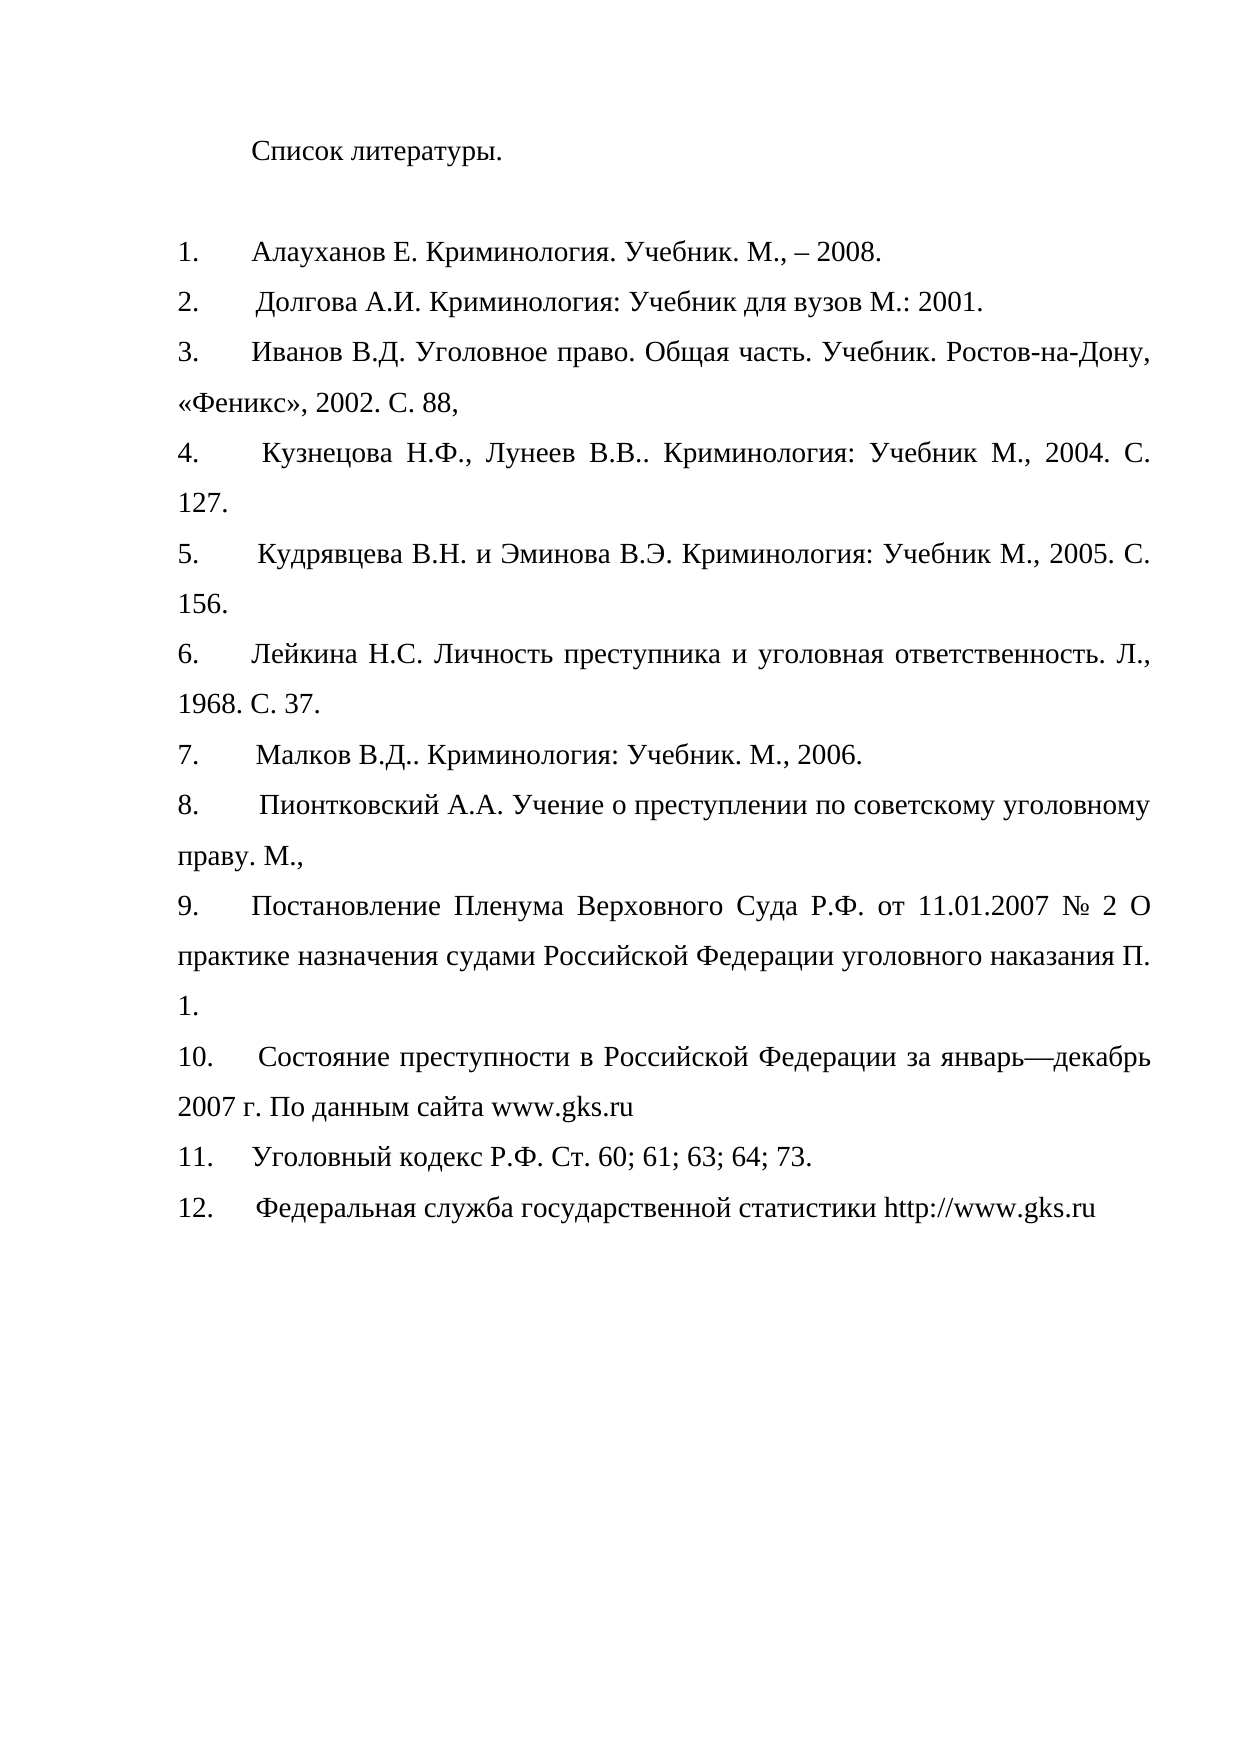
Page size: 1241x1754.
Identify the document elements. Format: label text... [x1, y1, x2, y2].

list Состояние преступности в Российской Федерации за январь—декабрь 2007 г. По данным сайта www.gks.ru [177, 1039, 1152, 1123]
list Кузнецова Н.Ф., Лунеев В.В.. Криминология: Учебник М., 2004. С. 127. [177, 435, 1152, 519]
list Малков В.Д.. Криминология: Учебник. М., 2006. [177, 737, 1152, 771]
list Кудрявцева В.Н. и Эминова В.Э. Криминология: Учебник М., 2005. С. 156. [177, 536, 1152, 619]
list Лейкина Н.С. Личность преступника и уголовная ответственность. Л., 1968. С. 37. [177, 636, 1152, 720]
list Уголовный кодекс Р.Ф. Ст. 60; 61; 63; 64; 73. [177, 1139, 1152, 1173]
text Список литературы. [177, 133, 1152, 167]
list Алауханов Е. Криминология. Учебник. М., – 2008. [177, 234, 1152, 267]
list Иванов В.Д. Уголовное право. Общая часть. Учебник. Ростов-на-Дону, «Феникс», 2002. С. 88, [177, 334, 1152, 418]
list Пионтковский А.А. Учение о преступлении по советскому уголовному праву. М., [177, 787, 1152, 871]
list Федеральная служба государственной статистики http://www.gks.ru [177, 1190, 1152, 1223]
list Постановление Пленума Верховного Суда Р.Ф. от 11.01.2007 № 2 О практике назначения судами Российской Федерации уголовного наказания П. 1. [177, 888, 1152, 1022]
list Долгова А.И. Криминология: Учебник для вузов М.: 2001. [177, 284, 1152, 318]
